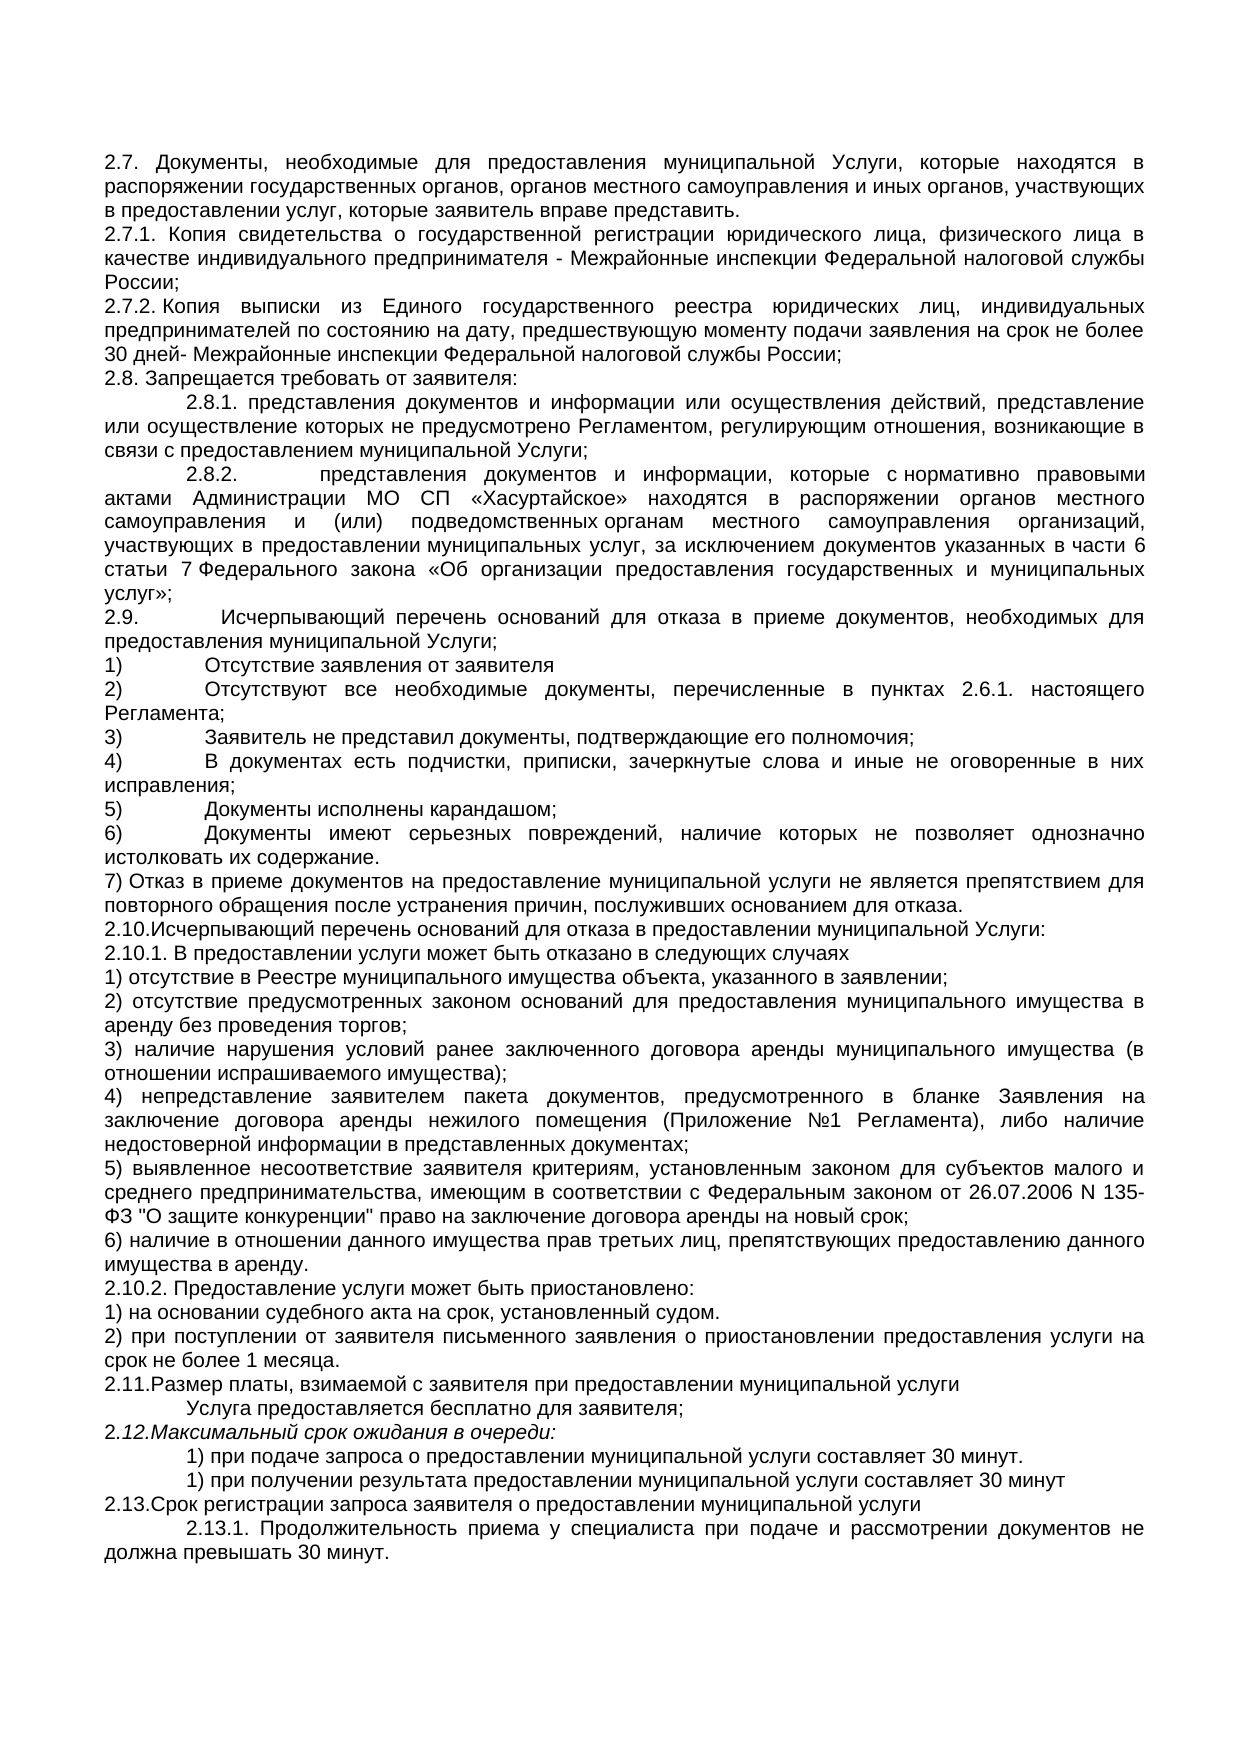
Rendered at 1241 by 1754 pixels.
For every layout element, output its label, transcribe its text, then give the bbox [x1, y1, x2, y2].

text 2.7.2. Копия выписки из Единого государственного реестра юридических лиц, индивидуальных предпринимателей по состоянию на дату, предшествующую моменту подачи заявления на срок не более 30 дней- Межрайонные инспекции Федеральной налоговой службы России; [104, 294, 1146, 366]
text 2) при поступлении от заявителя письменного заявления о приостановлении предоставления услуги на срок не более 1 месяца. [104, 1324, 1146, 1372]
text 1) на основании судебного акта на срок, установленный судом. [104, 1300, 1146, 1324]
text 2.7.1. Копия свидетельства о государственной регистрации юридического лица, физического лица в качестве индивидуального предпринимателя - Межрайонные инспекции Федеральной налоговой службы России; [104, 222, 1146, 294]
text 4) В документах есть подчистки, приписки, зачеркнутые слова и иные не оговоренные в них исправления; [104, 749, 1146, 797]
text 2.10.2. Предоставление услуги может быть приостановлено: [104, 1276, 1146, 1300]
text 6) наличие в отношении данного имущества прав третьих лиц, препятствующих предоставлению данного имущества в аренду. [104, 1228, 1146, 1276]
text 2.12.Максимальный срок ожидания в очереди: [104, 1420, 1146, 1444]
text 2.10.Исчерпывающий перечень оснований для отказа в предоставлении муниципальной Услуги: [104, 917, 1146, 941]
text 1) отсутствие в Реестре муниципального имущества объекта, указанного в заявлении; [104, 964, 1146, 988]
text 2.8.1. представления документов и информации или осуществления действий, представление или осуществление которых не предусмотрено Регламентом, регулирующим отношения, возникающие в связи с предоставлением муниципальной Услуги; [104, 389, 1146, 461]
text 1) Отсутствие заявления от заявителя [104, 653, 1146, 677]
text 2.8. Запрещается требовать от заявителя: [104, 366, 1146, 389]
text 3) Заявитель не представил документы, подтверждающие его полномочия; [104, 725, 1146, 749]
text 4) непредставление заявителем пакета документов, предусмотренного в бланке Заявления на заключение договора аренды нежилого помещения (Приложение №1 Регламента), либо наличие недостоверной информации в представленных документах; [104, 1084, 1146, 1156]
text Услуга предоставляется бесплатно для заявителя; [104, 1396, 1146, 1420]
text 2.7. Документы, необходимые для предоставления муниципальной Услуги, которые находятся в распоряжении государственных органов, органов местного самоуправления и иных органов, участвующих в предоставлении услуг, которые заявитель вправе представить. [104, 150, 1146, 222]
text 2.10.1. В предоставлении услуги может быть отказано в следующих случаях [104, 941, 1146, 964]
text 1) при подаче запроса о предоставлении муниципальной услуги составляет 30 минут. [104, 1444, 1146, 1468]
text 5) выявленное несоответствие заявителя критериям, установленным законом для субъектов малого и среднего предпринимательства, имеющим в соответствии с Федеральным законом от 26.07.2006 N 135-ФЗ "О защите конкуренции" право на заключение договора аренды на новый срок; [104, 1156, 1146, 1228]
text 2) отсутствие предусмотренных законом оснований для предоставления муниципального имущества в аренду без проведения торгов; [104, 988, 1146, 1036]
text 5) Документы исполнены карандашом; [104, 797, 1146, 821]
text 2.9. Исчерпывающий перечень оснований для отказа в приеме документов, необходимых для предоставления муниципальной Услуги; [104, 605, 1146, 653]
text 3) наличие нарушения условий ранее заключенного договора аренды муниципального имущества (в отношении испрашиваемого имущества); [104, 1036, 1146, 1084]
text 2.13.Срок регистрации запроса заявителя о предоставлении муниципальной услуги [104, 1492, 1146, 1516]
text 7) Отказ в приеме документов на предоставление муниципальной услуги не является препятствием для повторного обращения после устранения причин, послуживших основанием для отказа. [104, 869, 1146, 917]
text 6) Документы имеют серьезных повреждений, наличие которых не позволяет однозначно истолковать их содержание. [104, 821, 1146, 869]
text 2) Отсутствуют все необходимые документы, перечисленные в пунктах 2.6.1. настоящего Регламента; [104, 677, 1146, 725]
text 1) при получении результата предоставлении муниципальной услуги составляет 30 минут [104, 1468, 1146, 1492]
text 2.11.Размер платы, взимаемой с заявителя при предоставлении муниципальной услуги [104, 1372, 1146, 1396]
text 2.13.1. Продолжительность приема у специалиста при подаче и рассмотрении документов не должна превышать 30 минут. [104, 1516, 1146, 1563]
text 2.8.2. представления документов и информации, которые с нормативно правовыми актами Администрации МО СП «Хасуртайское» находятся в распоряжении органов местного самоуправления и (или) подведомственных органам местного самоуправления организаций, участвующих в предоставлении муниципальных услуг, за исключением документов указанных в части 6 статьи 7 Федерального закона «Об организации предоставления государственных и муниципальных услуг»; [104, 461, 1146, 605]
